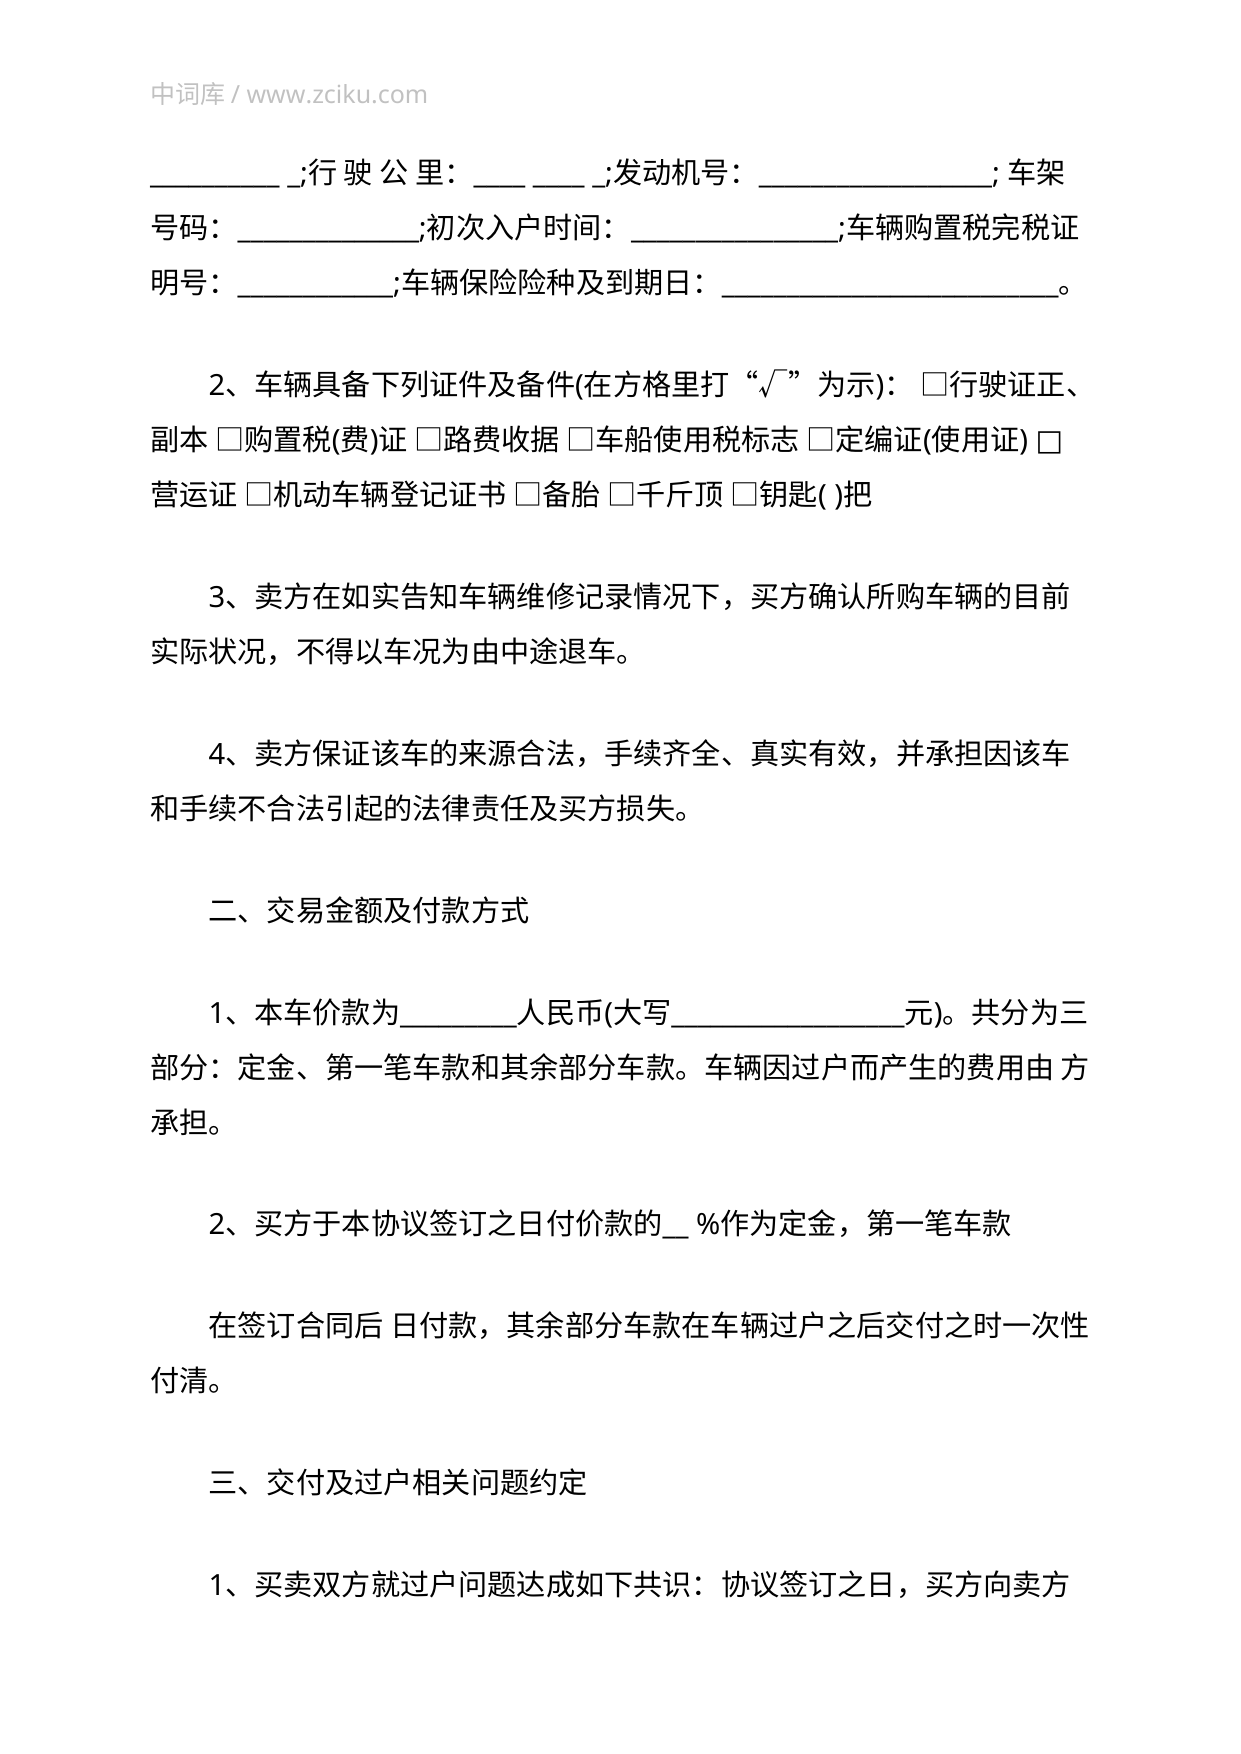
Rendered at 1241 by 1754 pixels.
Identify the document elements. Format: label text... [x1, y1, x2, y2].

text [150, 1561, 1090, 1604]
text 二、交易金额及付款方式 [150, 887, 1090, 930]
text 4、卖方保证该车的来源合法，手续齐全、真实有效，并承担因该车和手续不合法引起的法律责任及买方损失。 [150, 731, 1090, 828]
text 3、卖方在如实告知车辆维修记录情况下，买方确认所购车辆的目前实际状况，不得以车况为由中途退车。 [150, 574, 1090, 671]
text 2、买方于本协议签订之日付价款的__ %作为定金，第一笔车款 [150, 1201, 1090, 1243]
text 在签订合同后 日付款，其余部分车款在车辆过户之后交付之时一次性付清。 [150, 1303, 1090, 1400]
text 三、交付及过户相关问题约定 [150, 1459, 1090, 1502]
text 2、车辆具备下列证件及备件(在方格里打“√”为示)： □行驶证正、副本 □购置税(费)证 □路费收据 □车船使用税标志 □定编证(使用证) □营运证 □机动车辆登记证书 □备胎 □千斤顶 □钥匙( )把 [150, 362, 1090, 514]
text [150, 150, 1090, 302]
text 1、本车价款为_________人民币(大写__________________元)。共分为三部分：定金、第一笔车款和其余部分车款。车辆因过户而产生的费用由 方承担。 [150, 989, 1090, 1141]
